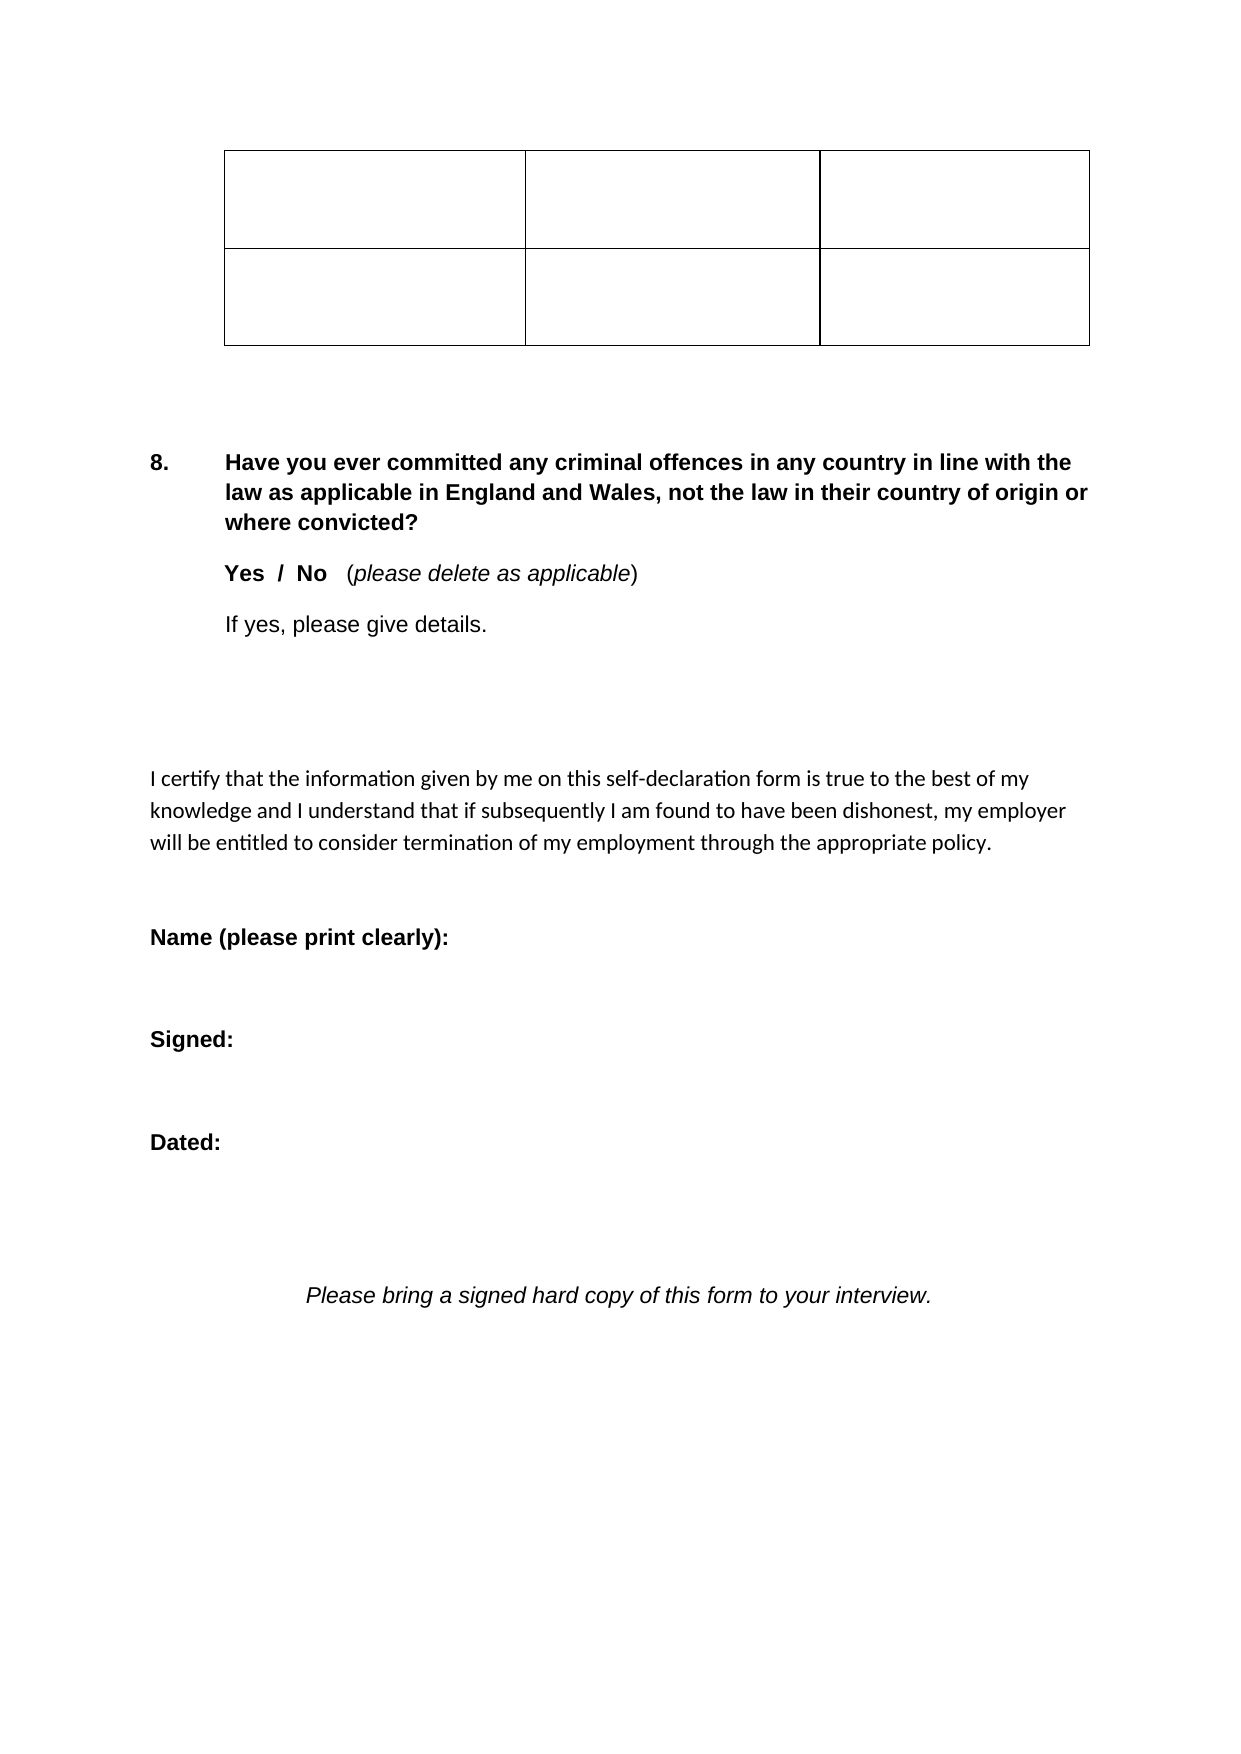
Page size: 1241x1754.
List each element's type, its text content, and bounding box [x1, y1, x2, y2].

table_cell [821, 249, 1089, 345]
text Please bring a signed hard copy of this form to your interview. [150, 1282, 1090, 1308]
text Signed: [150, 1026, 1090, 1053]
table_cell [821, 151, 1089, 248]
table_cell [225, 249, 525, 345]
text 8. Have you ever committed any criminal offences in any country in line with the law as applicable in England and Wales, not the law in their country of origin or where convicted? [150, 448, 1090, 535]
text Name (please print clearly): [150, 924, 1090, 951]
text Dated: [150, 1128, 1090, 1155]
table_cell [526, 249, 819, 345]
table_cell [526, 151, 819, 248]
text I certify that the information given by me on this self-declaration form is true to the best of my knowledge and I understand that if subsequently I am found to have been dishonest, my employer will be entitled to consider termination of my employment through the appropriate policy. [150, 764, 1099, 857]
text Yes / No (please delete as applicable) [150, 560, 1090, 586]
text If yes, please give details. [150, 611, 1090, 637]
table_cell [225, 151, 525, 248]
